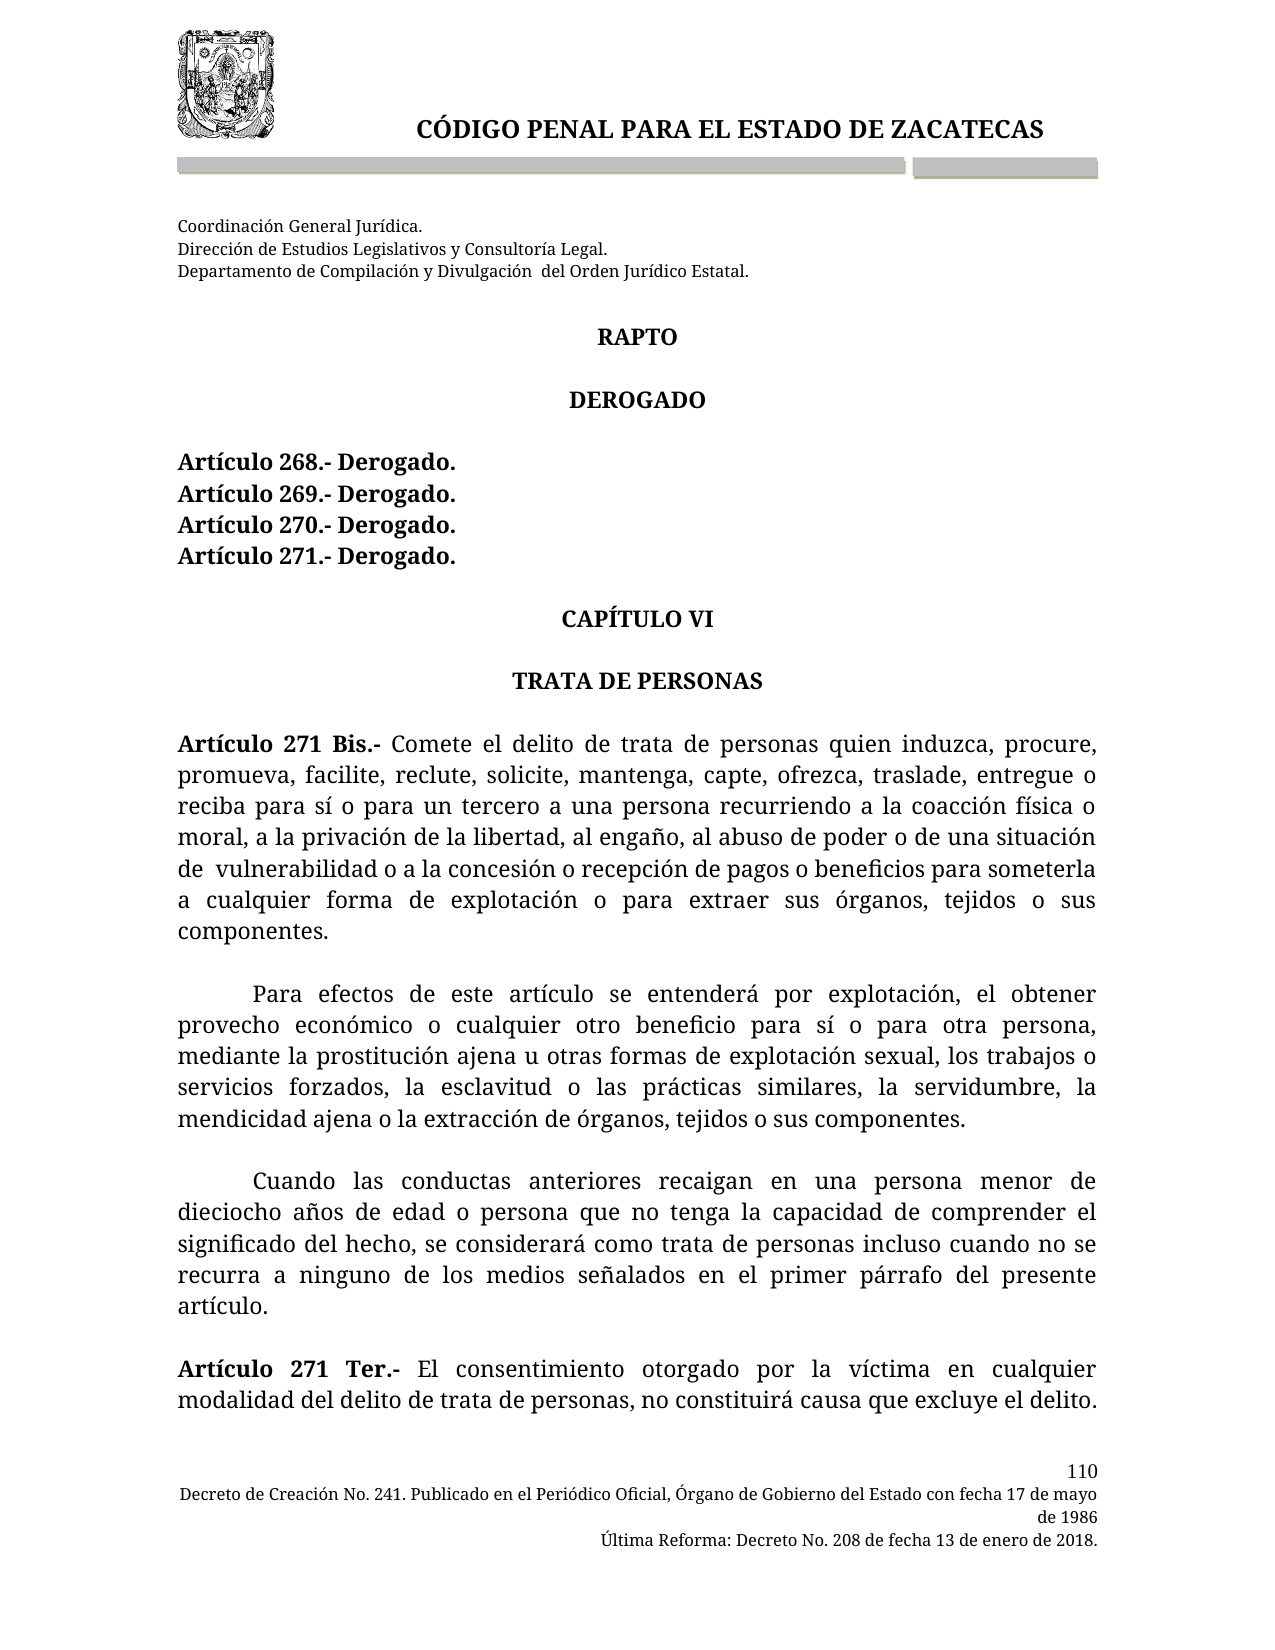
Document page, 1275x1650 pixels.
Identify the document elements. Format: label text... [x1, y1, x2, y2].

text CAPÍTULO VI [177, 603, 1098, 634]
text RAPTO [177, 321, 1098, 353]
text Artículo 271.- Derogado. [177, 540, 1098, 571]
text Artículo 270.- Derogado. [177, 509, 1098, 540]
text Artículo 269.- Derogado. [177, 478, 1098, 509]
text Para efectos de este artículo se entenderá por explotación, el obtener provecho económico o cualquier otro beneficio para sí o para otra persona, mediante la prostitución ajena u otras formas de explotación sexual, los trabajos o servicios forzados, la esclavitud o las prácticas similares, la servidumbre, la mendicidad ajena o la extracción de órganos, tejidos o sus componentes. [177, 978, 1098, 1134]
text Artículo 268.- Derogado. [177, 446, 1098, 478]
text DEROGADO [177, 384, 1098, 415]
picture [177, 29, 274, 139]
text Artículo 271 Ter.- El consentimiento otorgado por la víctima en cualquier modalidad del delito de trata de personas, no constituirá causa que excluye el delito. [177, 1353, 1098, 1415]
text Artículo 271 Bis.- Comete el delito de trata de personas quien induzca, procure, promueva, facilite, reclute, solicite, mantenga, capte, ofrezca, traslade, entregue o reciba para sí o para un tercero a una persona recurriendo a la coacción física o moral, a la privación de la libertad, al engaño, al abuso de poder o de una situación de vulnerabilidad o a la concesión o recepción de pagos o beneficios para someterla a cualquier forma de explotación o para extraer sus órganos, tejidos o sus componentes. [177, 728, 1098, 946]
text Cuando las conductas anteriores recaigan en una persona menor de dieciocho años de edad o persona que no tenga la capacidad de comprender el significado del hecho, se considerará como trata de personas incluso cuando no se recurra a ninguno de los medios señalados en el primer párrafo del presente artículo. [177, 1165, 1098, 1321]
text TRATA DE PERSONAS [177, 665, 1098, 696]
